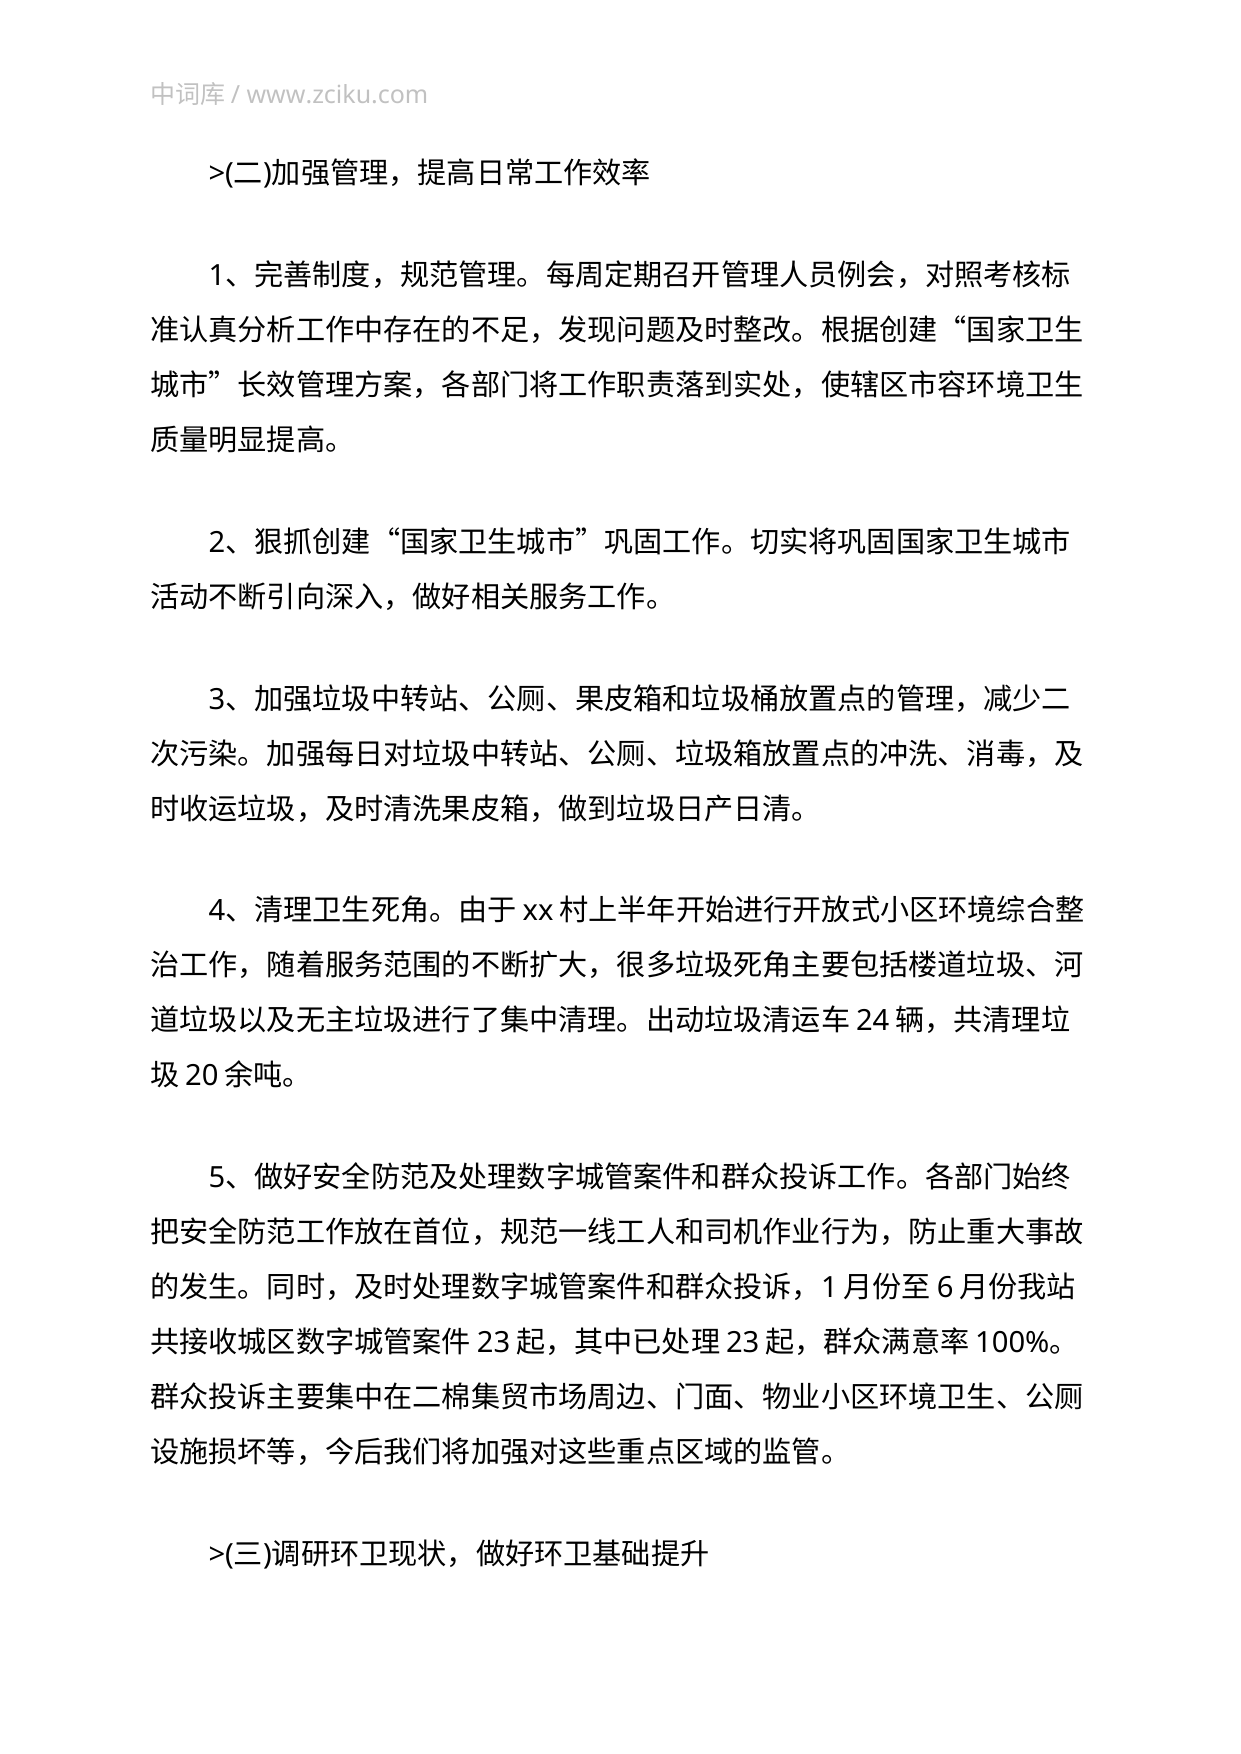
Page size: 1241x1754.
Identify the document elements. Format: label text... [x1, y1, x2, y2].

text 1、完善制度，规范管理。每周定期召开管理人员例会，对照考核标准认真分析工作中存在的不足，发现问题及时整改。根据创建“国家卫生城市”长效管理方案，各部门将工作职责落到实处，使辖区市容环境卫生质量明显提高。 [150, 252, 1090, 459]
text 4、清理卫生死角。由于xx村上半年开始进行开放式小区环境综合整治工作，随着服务范围的不断扩大，很多垃圾死角主要包括楼道垃圾、河道垃圾以及无主垃圾进行了集中清理。出动垃圾清运车24辆，共清理垃圾20余吨。 [150, 887, 1090, 1094]
text 2、狠抓创建“国家卫生城市”巩固工作。切实将巩固国家卫生城市活动不断引向深入，做好相关服务工作。 [150, 518, 1090, 616]
text 3、加强垃圾中转站、公厕、果皮箱和垃圾桶放置点的管理，减少二次污染。加强每日对垃圾中转站、公厕、垃圾箱放置点的冲洗、消毒，及时收运垃圾，及时清洗果皮箱，做到垃圾日产日清。 [150, 675, 1090, 827]
text >(二)加强管理，提高日常工作效率 [150, 150, 1090, 192]
text 5、做好安全防范及处理数字城管案件和群众投诉工作。各部门始终把安全防范工作放在首位，规范一线工人和司机作业行为，防止重大事故的发生。同时，及时处理数字城管案件和群众投诉，1月份至6月份我站共接收城区数字城管案件23起，其中已处理23起，群众满意率100%。群众投诉主要集中在二棉集贸市场周边、门面、物业小区环境卫生、公厕设施损坏等，今后我们将加强对这些重点区域的监管。 [150, 1154, 1090, 1471]
text >(三)调研环卫现状，做好环卫基础提升 [150, 1530, 1090, 1573]
